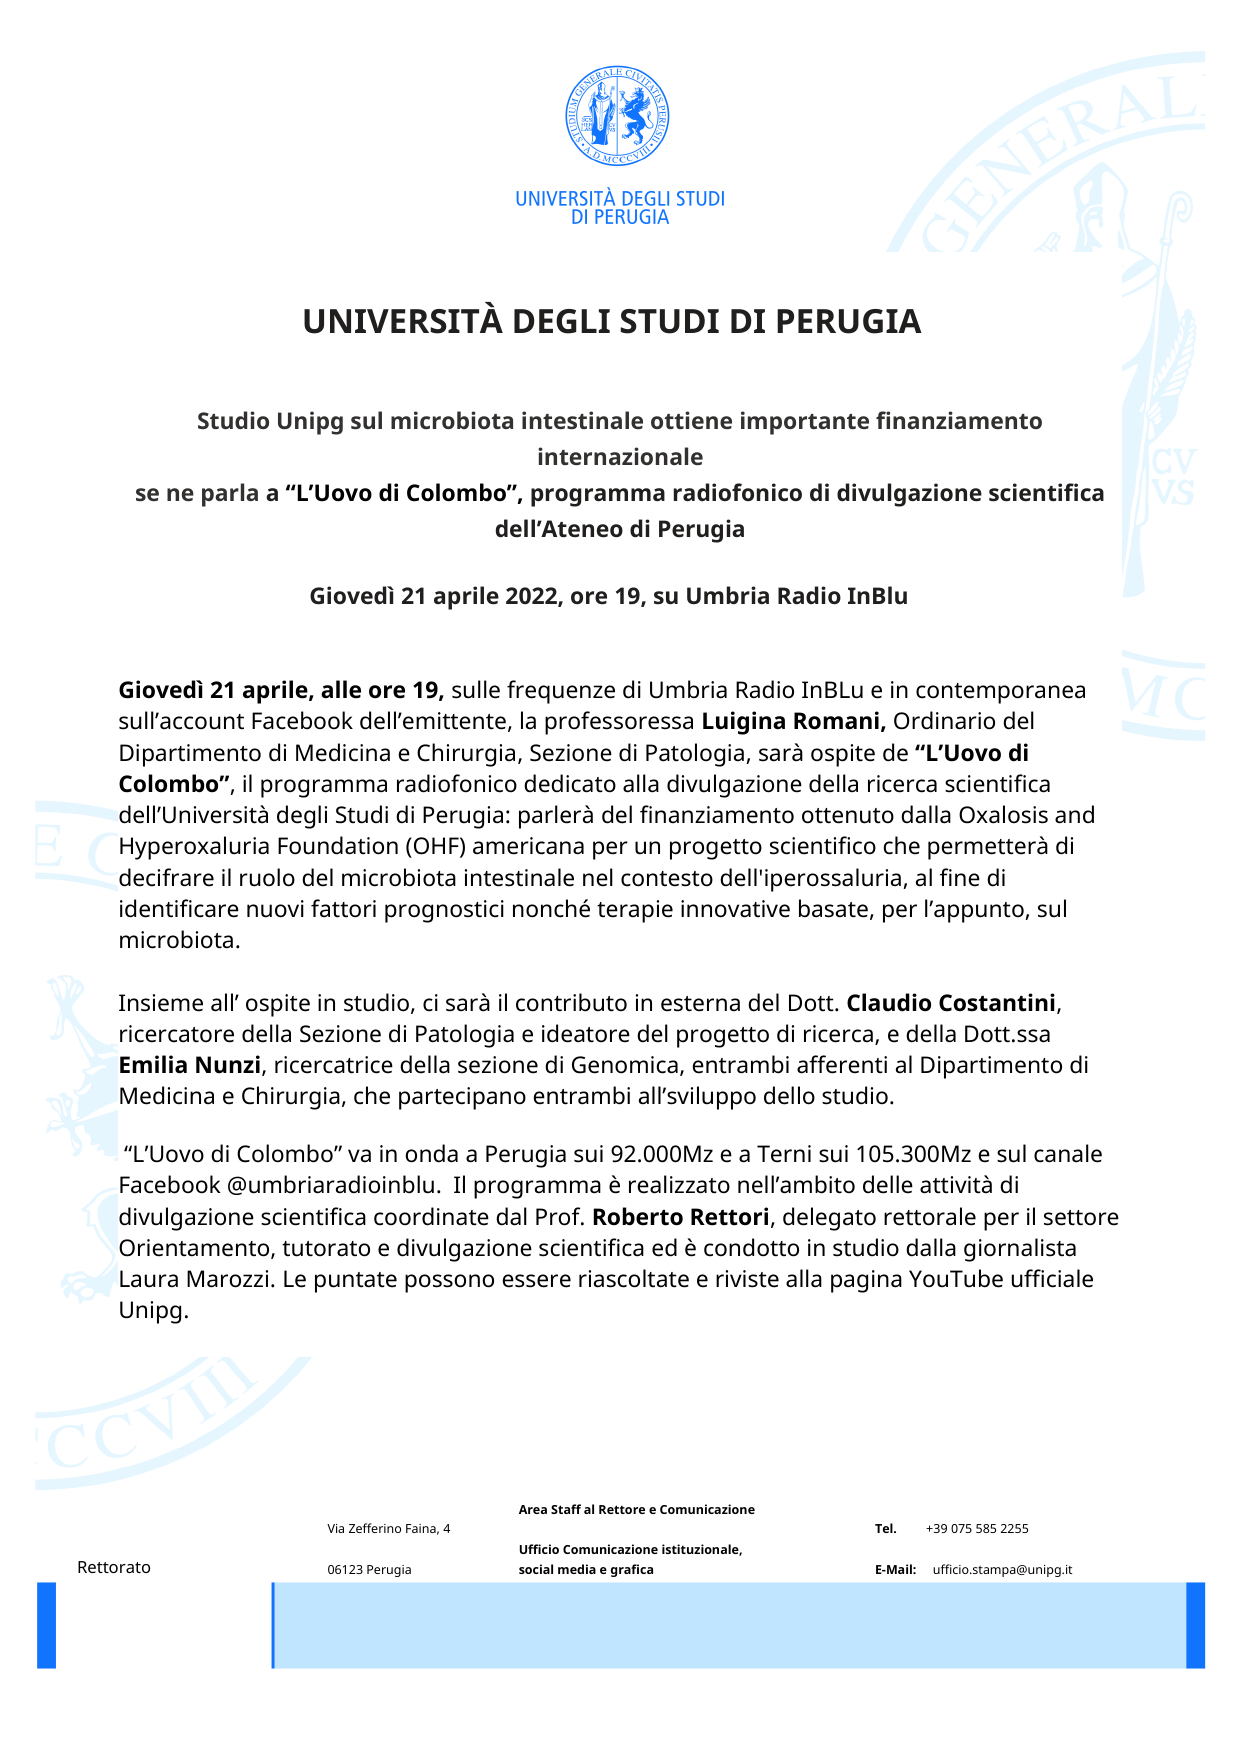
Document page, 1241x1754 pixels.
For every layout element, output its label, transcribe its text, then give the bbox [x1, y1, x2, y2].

text Insieme all’ ospite in studio, ci sarà il contributo in esterna del Dott. Claudio Costantini, ricercatore della Sezione di Patologia e ideatore del progetto di ricerca, e della Dott.ssa Emilia Nunzi, ricercatrice della sezione di Genomica, entrambi afferenti al Dipartimento di Medicina e Chirurgia, che partecipano entrambi all’sviluppo dello studio. [118, 955, 1122, 1112]
picture [0, 0, 1241, 1703]
text Giovedì 21 aprile 2022, ore 19, su Umbria Radio InBlu [118, 580, 1122, 612]
text “L’Uovo di Colombo” va in onda a Perugia sui 92.000Mz e a Terni sui 105.300Mz e sul canale Facebook @umbriaradioinblu. Il programma è realizzato nell’ambito delle attività di divulgazione scientifica coordinate dal Prof. Roberto Rettori, delegato rettorale per il settore Orientamento, tutorato e divulgazione scientifica ed è condotto in studio dalla giornalista Laura Marozzi. Le puntate possono essere riascoltate e riviste alla pagina YouTube ufficiale Unipg. [118, 1138, 1122, 1325]
text Studio Unipg sul microbiota intestinale ottiene importante finanziamento internazionale [118, 405, 1122, 472]
text Giovedì 21 aprile, alle ore 19, sulle frequenze di Umbria Radio InBLu e in contemporanea sull’account Facebook dell’emittente, la professoressa Luigina Romani, Ordinario del Dipartimento di Medicina e Chirurgia, Sezione di Patologia, sarà ospite de “L’Uovo di Colombo”, il programma radiofonico dedicato alla divulgazione della ricerca scientifica dell’Università degli Studi di Perugia: parlerà del finanziamento ottenuto dalla Oxalosis and Hyperoxaluria Foundation (OHF) americana per un progetto scientifico che permetterà di decifrare il ruolo del microbiota intestinale nel contesto dell'iperossaluria, al fine di identificare nuovi fattori prognostici nonché terapie innovative basate, per l’appunto, sul microbiota. [118, 674, 1122, 955]
text UNIVERSITÀ DEGLI STUDI DI PERUGIA [118, 297, 1122, 343]
text se ne parla a “L’Uovo di Colombo”, programma radiofonico di divulgazione scientifica dell’Ateneo di Perugia [118, 477, 1122, 544]
